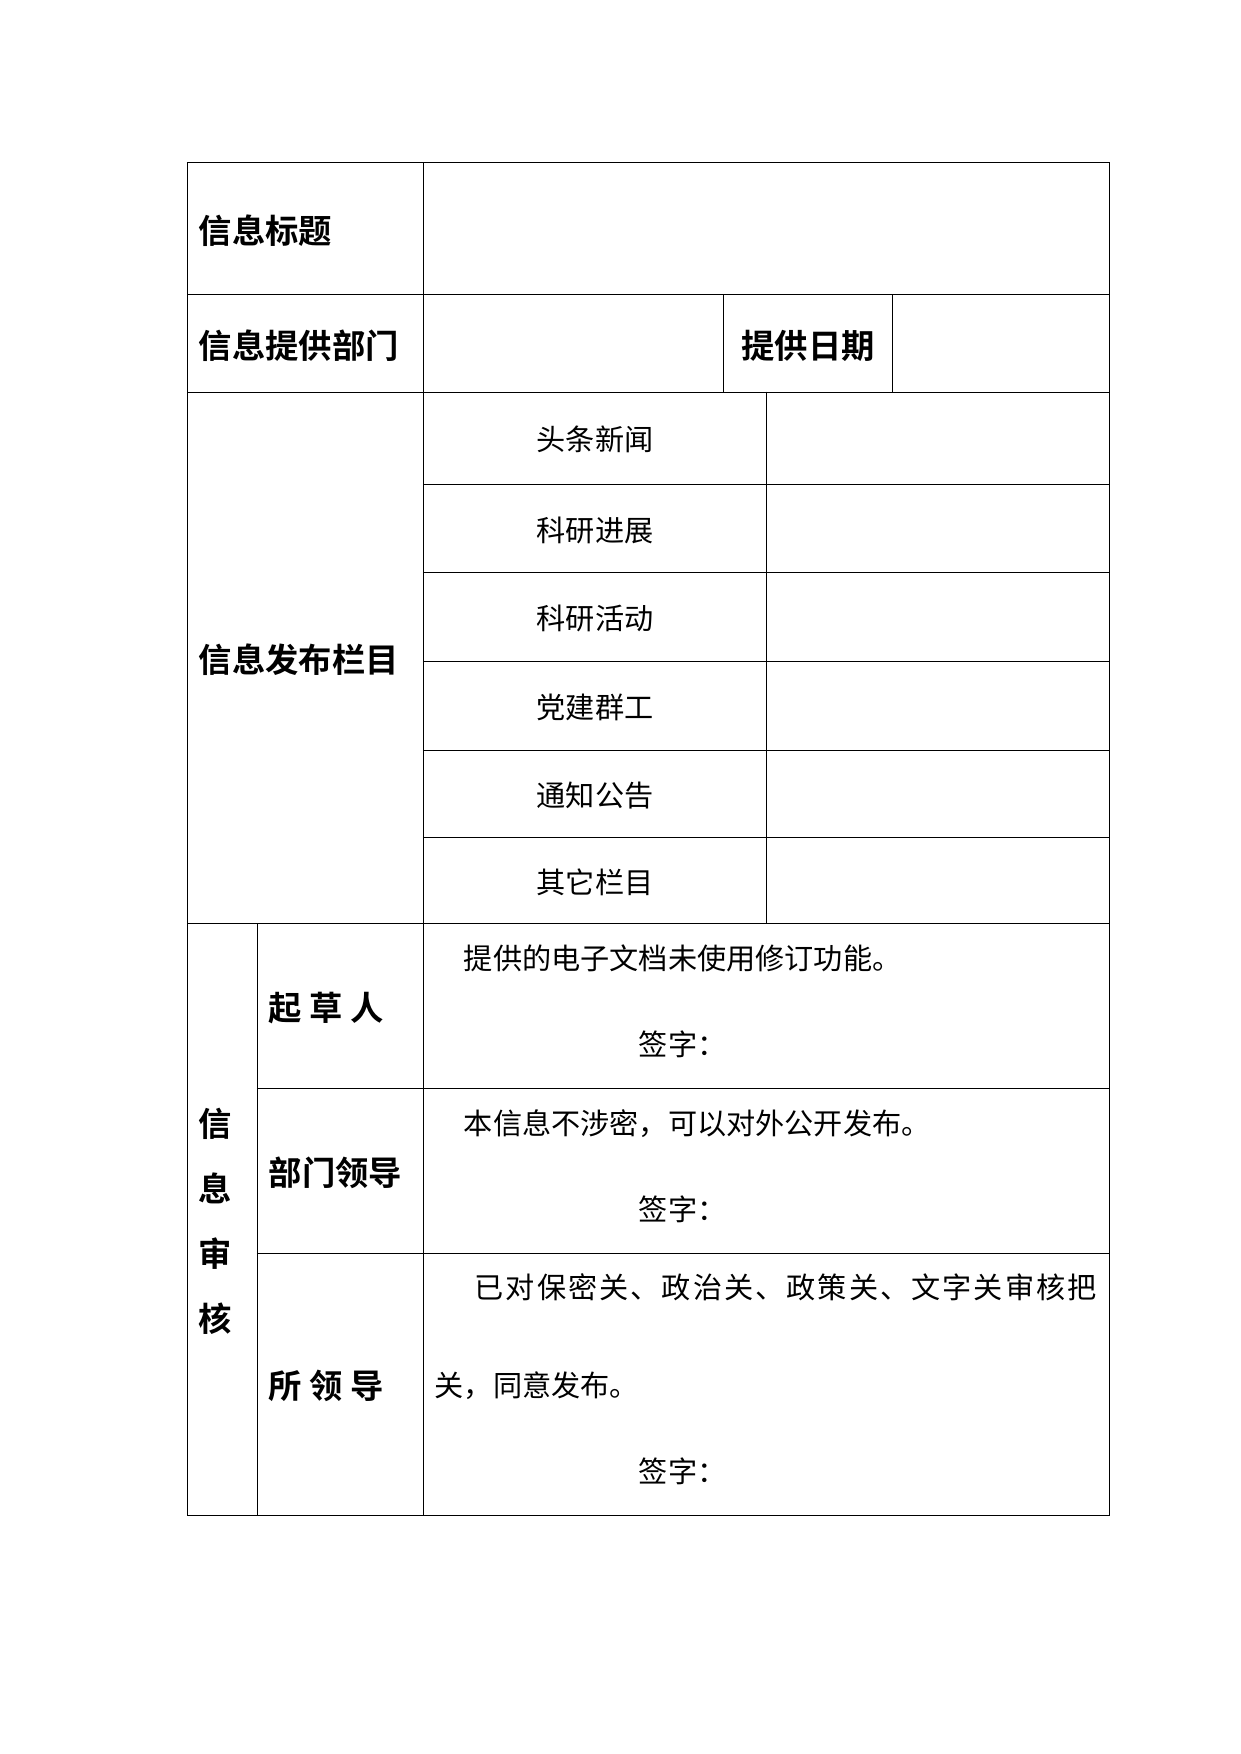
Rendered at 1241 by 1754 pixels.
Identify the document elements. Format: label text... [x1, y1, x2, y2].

table_cell 信息提供部门 [188, 295, 423, 392]
table_cell [893, 295, 1109, 392]
table_cell [767, 485, 1109, 572]
table_cell 科研活动 [424, 573, 766, 661]
table_cell 头条新闻 [424, 393, 766, 484]
table_cell 其它栏目 [424, 838, 766, 923]
table_cell [424, 295, 723, 392]
table_cell 信息审核 [188, 924, 257, 1515]
table_cell 本信息不涉密，可以对外公开发布。 签字： [424, 1089, 1109, 1253]
table_cell 通知公告 [424, 751, 766, 837]
table_header [424, 163, 1109, 294]
table_cell 部门领导 [258, 1089, 423, 1253]
table_cell [767, 662, 1109, 749]
table_cell [767, 838, 1109, 923]
table_cell 信息发布栏目 [188, 393, 423, 923]
table_cell [767, 393, 1109, 484]
table_cell 提供日期 [724, 295, 892, 392]
table_header 信息标题 [188, 163, 423, 294]
table_cell [767, 751, 1109, 837]
table_cell [767, 573, 1109, 661]
table_cell 科研进展 [424, 485, 766, 572]
table_cell 已对保密关、政治关、政策关、文字关审核把关，同意发布。 签字： [424, 1254, 1109, 1515]
table_cell 党建群工 [424, 662, 766, 749]
table_cell 起 草 人 [258, 924, 423, 1088]
table_cell 提供的电子文档未使用修订功能。 签字： [424, 924, 1109, 1088]
table_cell 所 领 导 [258, 1254, 423, 1515]
